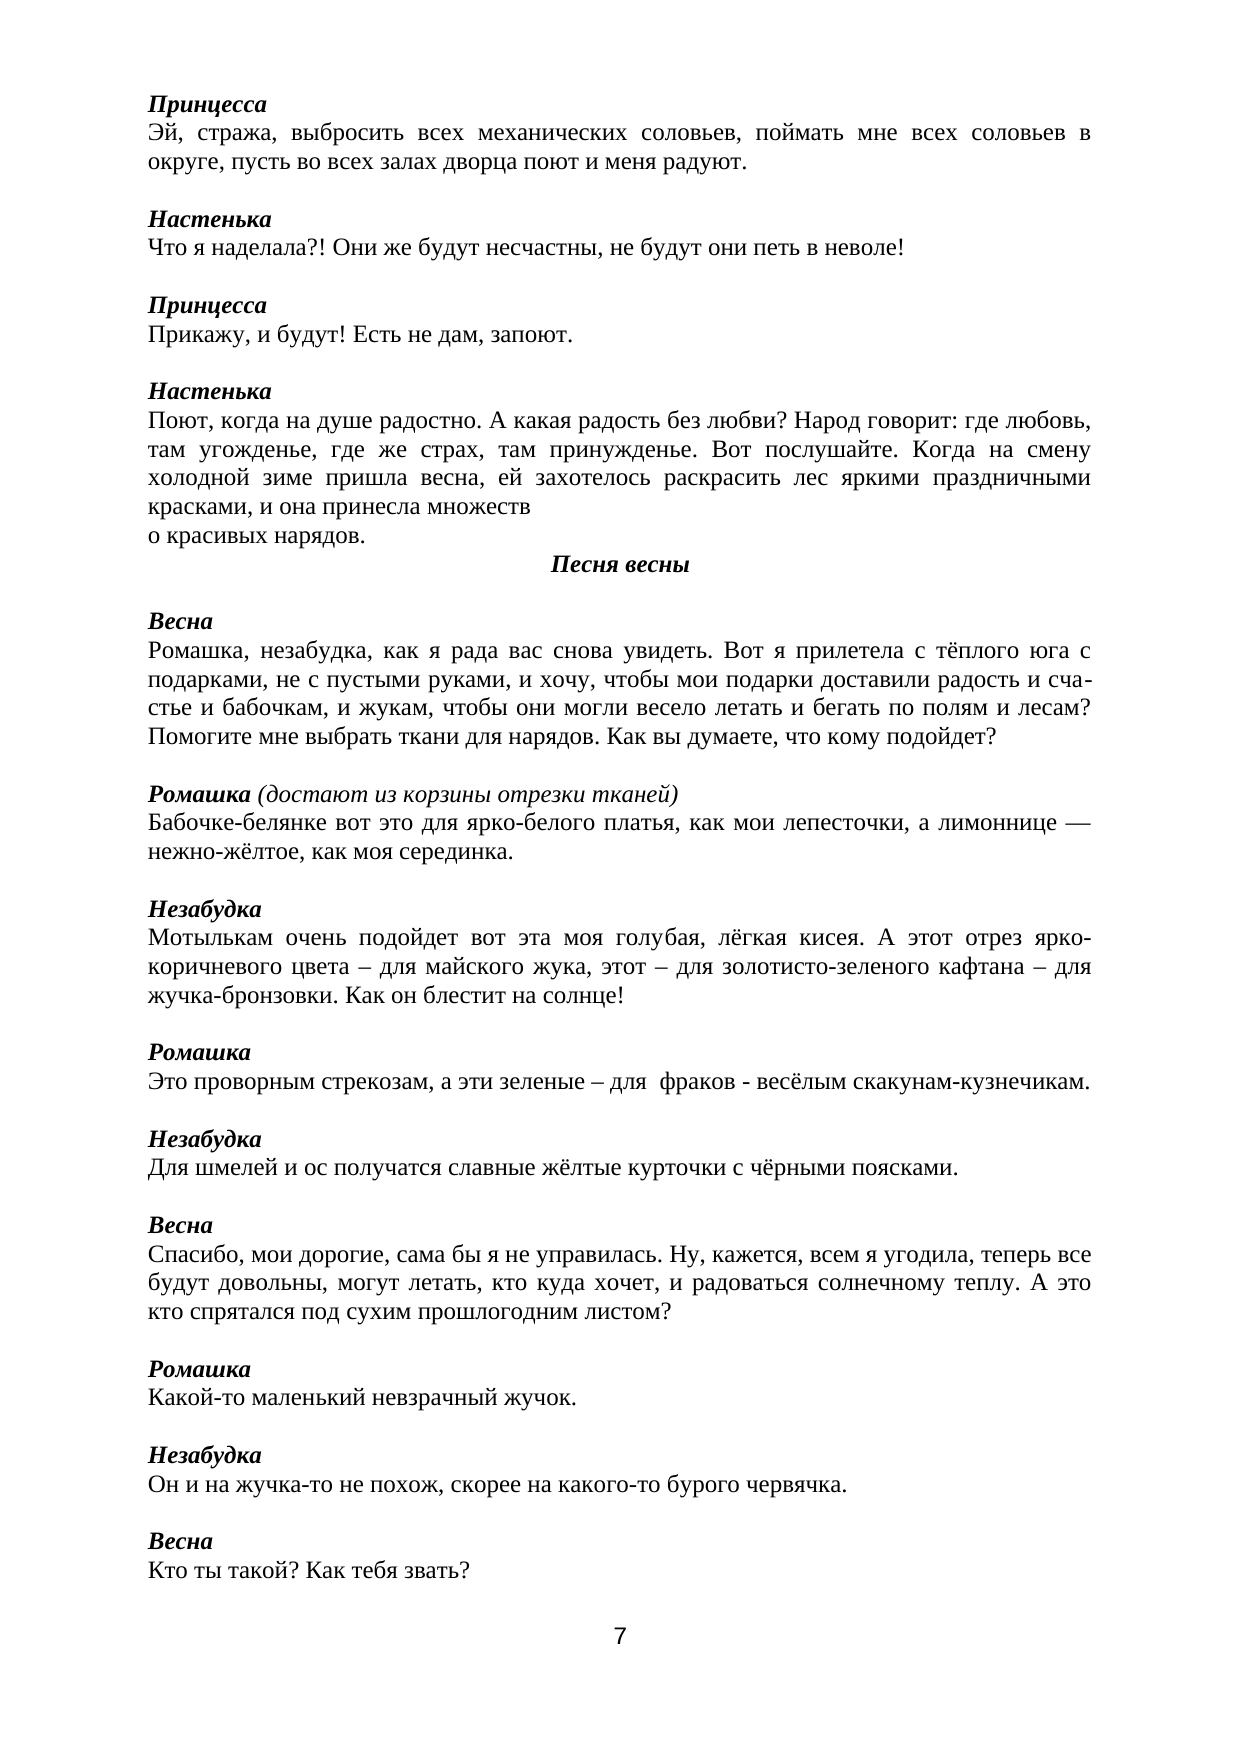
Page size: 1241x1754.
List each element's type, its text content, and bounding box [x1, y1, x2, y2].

text Что я наделала?! Они же будут несчастны, не будут они петь в неволе! [148, 232, 1092, 261]
text Поют, когда на душе радостно. А какая радость без любви? Народ говорит: где любовь, там угожденье, где же страх, там принужденье. Вот послушайте. Когда на смену холодной зиме пришла весна, ей захотелось раскрасить лес яркими праздничными красками, и она принесла множеств [148, 405, 1092, 520]
text Незабудка [148, 1124, 1092, 1152]
text Весна [148, 1526, 1092, 1555]
text Незабудка [148, 894, 1092, 922]
text Какой-то маленький невзрачный жучок. [148, 1382, 1092, 1411]
text Это проворным стрекозам, а эти зеленые – для фраков - весёлым скакунам-кузнечикам. [148, 1066, 1092, 1095]
text Мотылькам очень подойдет вот эта моя голубая, лёгкая кисея. А этот отрез ярко-коричневого цвета – для майского жука, этот – для золотисто-зеленого кафтана – для жучка-бронзовки. Как он блестит на солнце! [148, 922, 1092, 1009]
text Настенька [148, 376, 1092, 405]
text Эй, стража, выбросить всех механических соловьев, поймать мне всех соловьев в округе, пусть во всех залах дворца поют и меня радуют. [148, 117, 1092, 175]
text Спасибо, мои дорогие, сама бы я не управилась. Ну, кажется, всем я угодила, теперь все будут довольны, могут летать, кто куда хочет, и радоваться солнечному теплу. А это кто спрятался под сухим прошлогодним листом? [148, 1239, 1092, 1325]
text Настенька [148, 204, 1092, 232]
text Прикажу, и будут! Есть не дам, запоют. [148, 319, 1092, 347]
text Весна [148, 1210, 1092, 1239]
text Весна [148, 606, 1092, 635]
text Ромашка [148, 1037, 1092, 1066]
text о красивых нарядов. [148, 520, 1092, 549]
text Ромашка (достают из корзины отрезки тканей) [148, 779, 1092, 807]
text Кто ты такой? Как тебя звать? [148, 1555, 1092, 1584]
text Бабочке-белянке вот это для ярко-белого платья, как мои лепесточки, а лимоннице — нежно-жёлтое, как моя серединка. [148, 807, 1092, 865]
text Ромашка [148, 1354, 1092, 1382]
text Принцесса [148, 290, 1092, 319]
text Ромашка, незабудка, как я рада вас снова увидеть. Вот я прилетела с тёплого юга с подарками, не с пустыми руками, и хочу, чтобы мои подарки доставили радость и счастье и бабочкам, и жукам, чтобы они могли весело летать и бегать по полям и лесам? Помогите мне выбрать ткани для нарядов. Как вы думаете, что кому подойдет? [148, 635, 1092, 750]
text Принцесса [148, 89, 1092, 117]
text Для шмелей и ос получатся славные жёлтые курточки с чёрными поясками. [148, 1152, 1092, 1181]
text Незабудка [148, 1440, 1092, 1469]
text Песня весны [148, 549, 1092, 577]
text Он и на жучка-то не похож, скорее на какого-то бурого червячка. [148, 1469, 1092, 1497]
